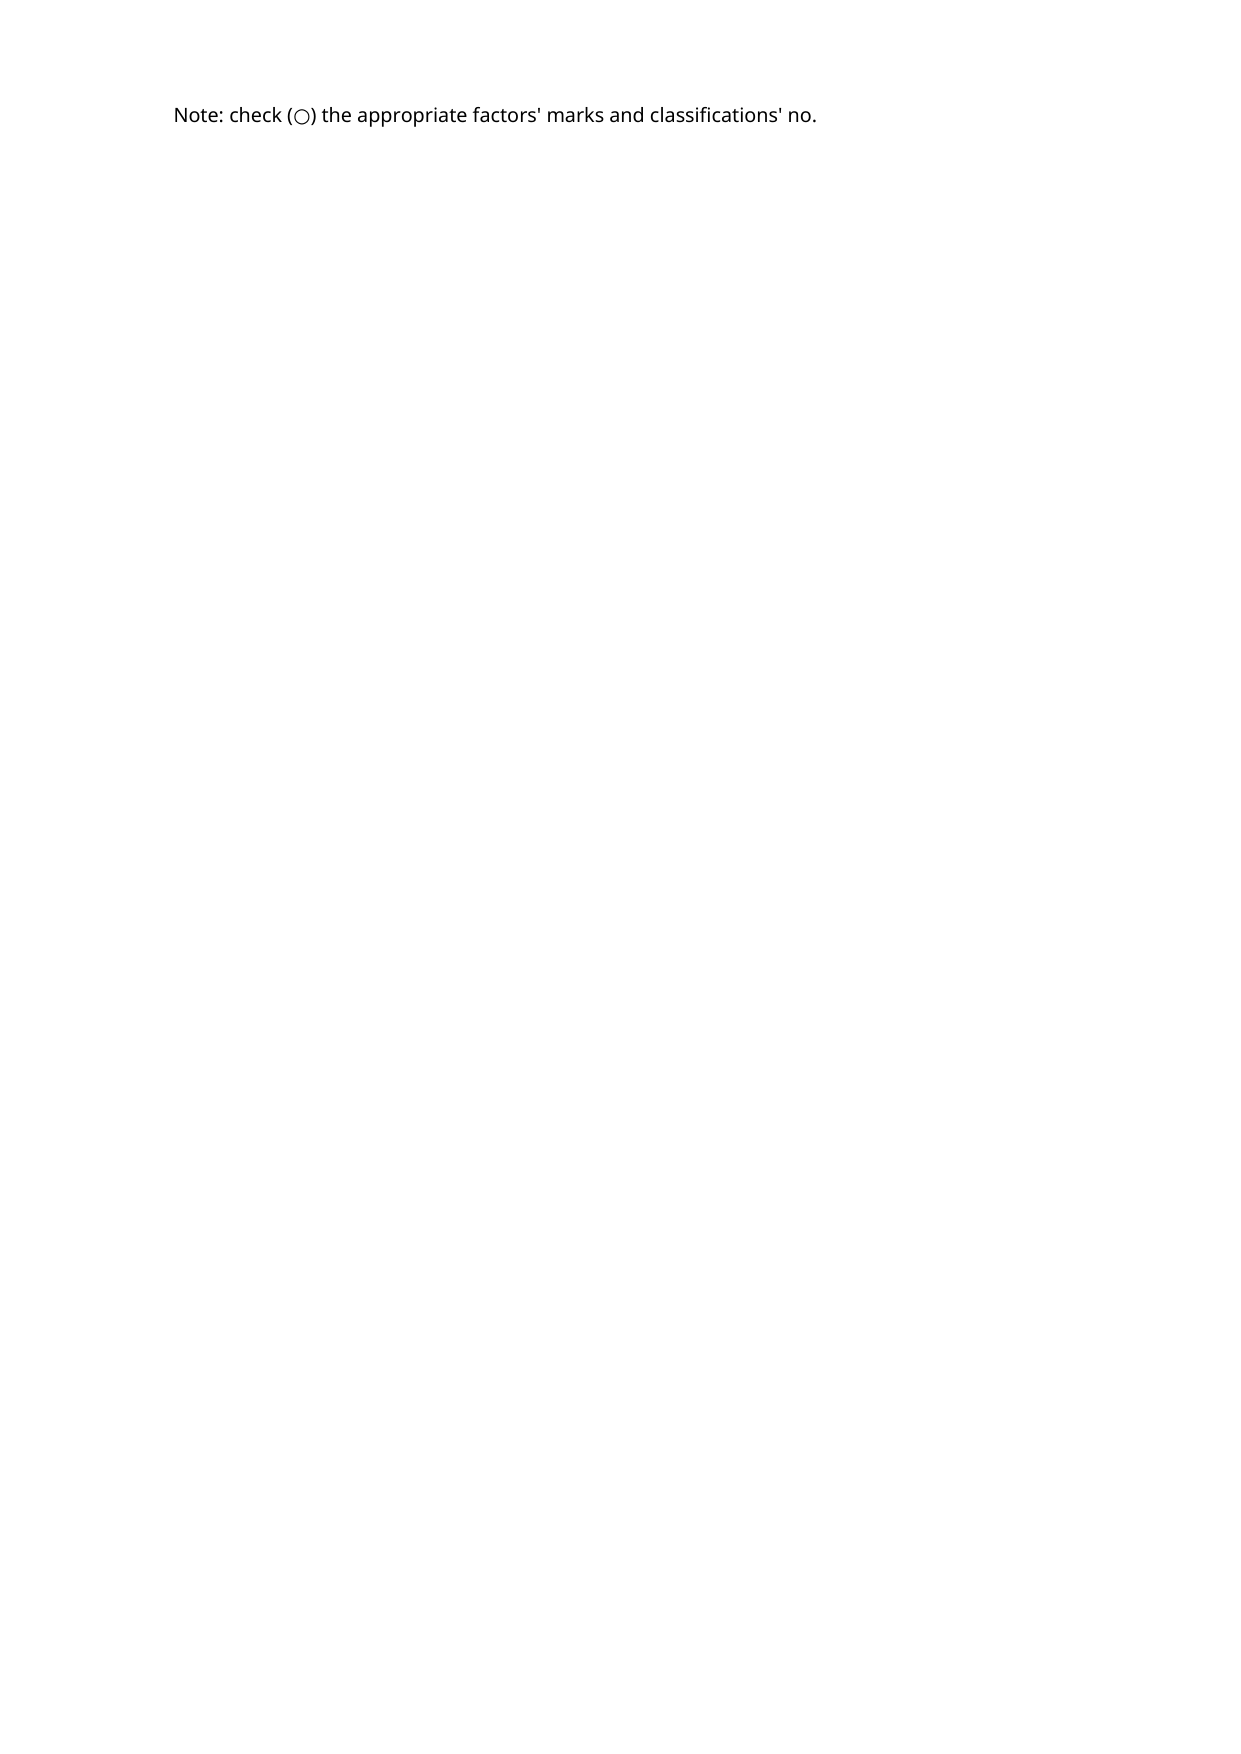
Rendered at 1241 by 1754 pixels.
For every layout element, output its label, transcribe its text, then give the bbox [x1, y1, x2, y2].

text Note: check (○) the appropriate factors' marks and classifications' no. [158, 97, 1082, 132]
